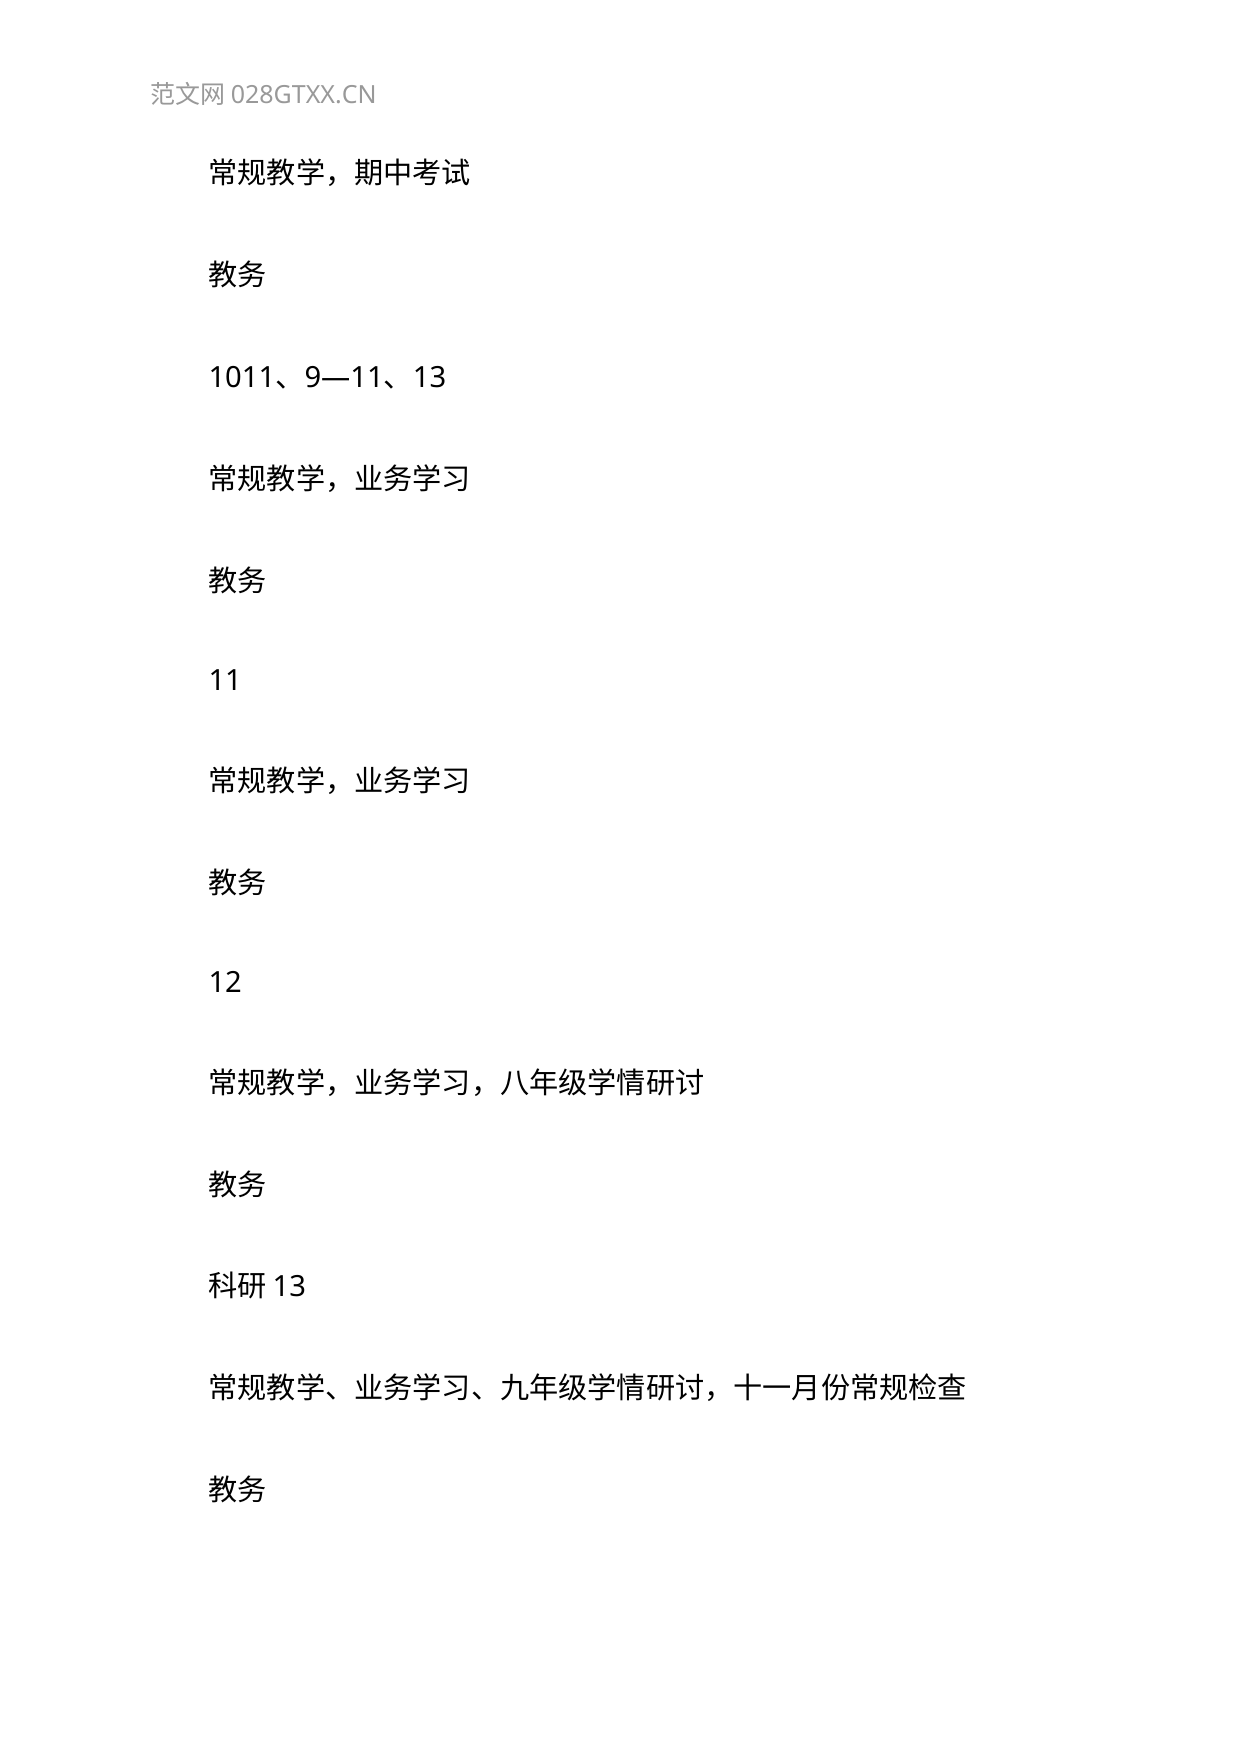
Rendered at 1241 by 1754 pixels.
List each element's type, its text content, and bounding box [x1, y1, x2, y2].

text 常规教学，业务学习，八年级学情研讨 [150, 1059, 1090, 1102]
text 教务 [150, 1467, 1090, 1509]
text 11 [150, 659, 1090, 699]
text 教务 [150, 557, 1090, 599]
text 常规教学，期中考试 [150, 150, 1090, 192]
text 教务 [150, 1161, 1090, 1203]
text 1011、9—11、13 [150, 353, 1090, 396]
text 常规教学、业务学习、九年级学情研讨，十一月份常规检查 [150, 1365, 1090, 1407]
text 12 [150, 961, 1090, 1001]
text 科研13 [150, 1263, 1090, 1305]
text 常规教学，业务学习 [150, 456, 1090, 498]
text 常规教学，业务学习 [150, 757, 1090, 800]
text 教务 [150, 252, 1090, 294]
text 教务 [150, 859, 1090, 902]
